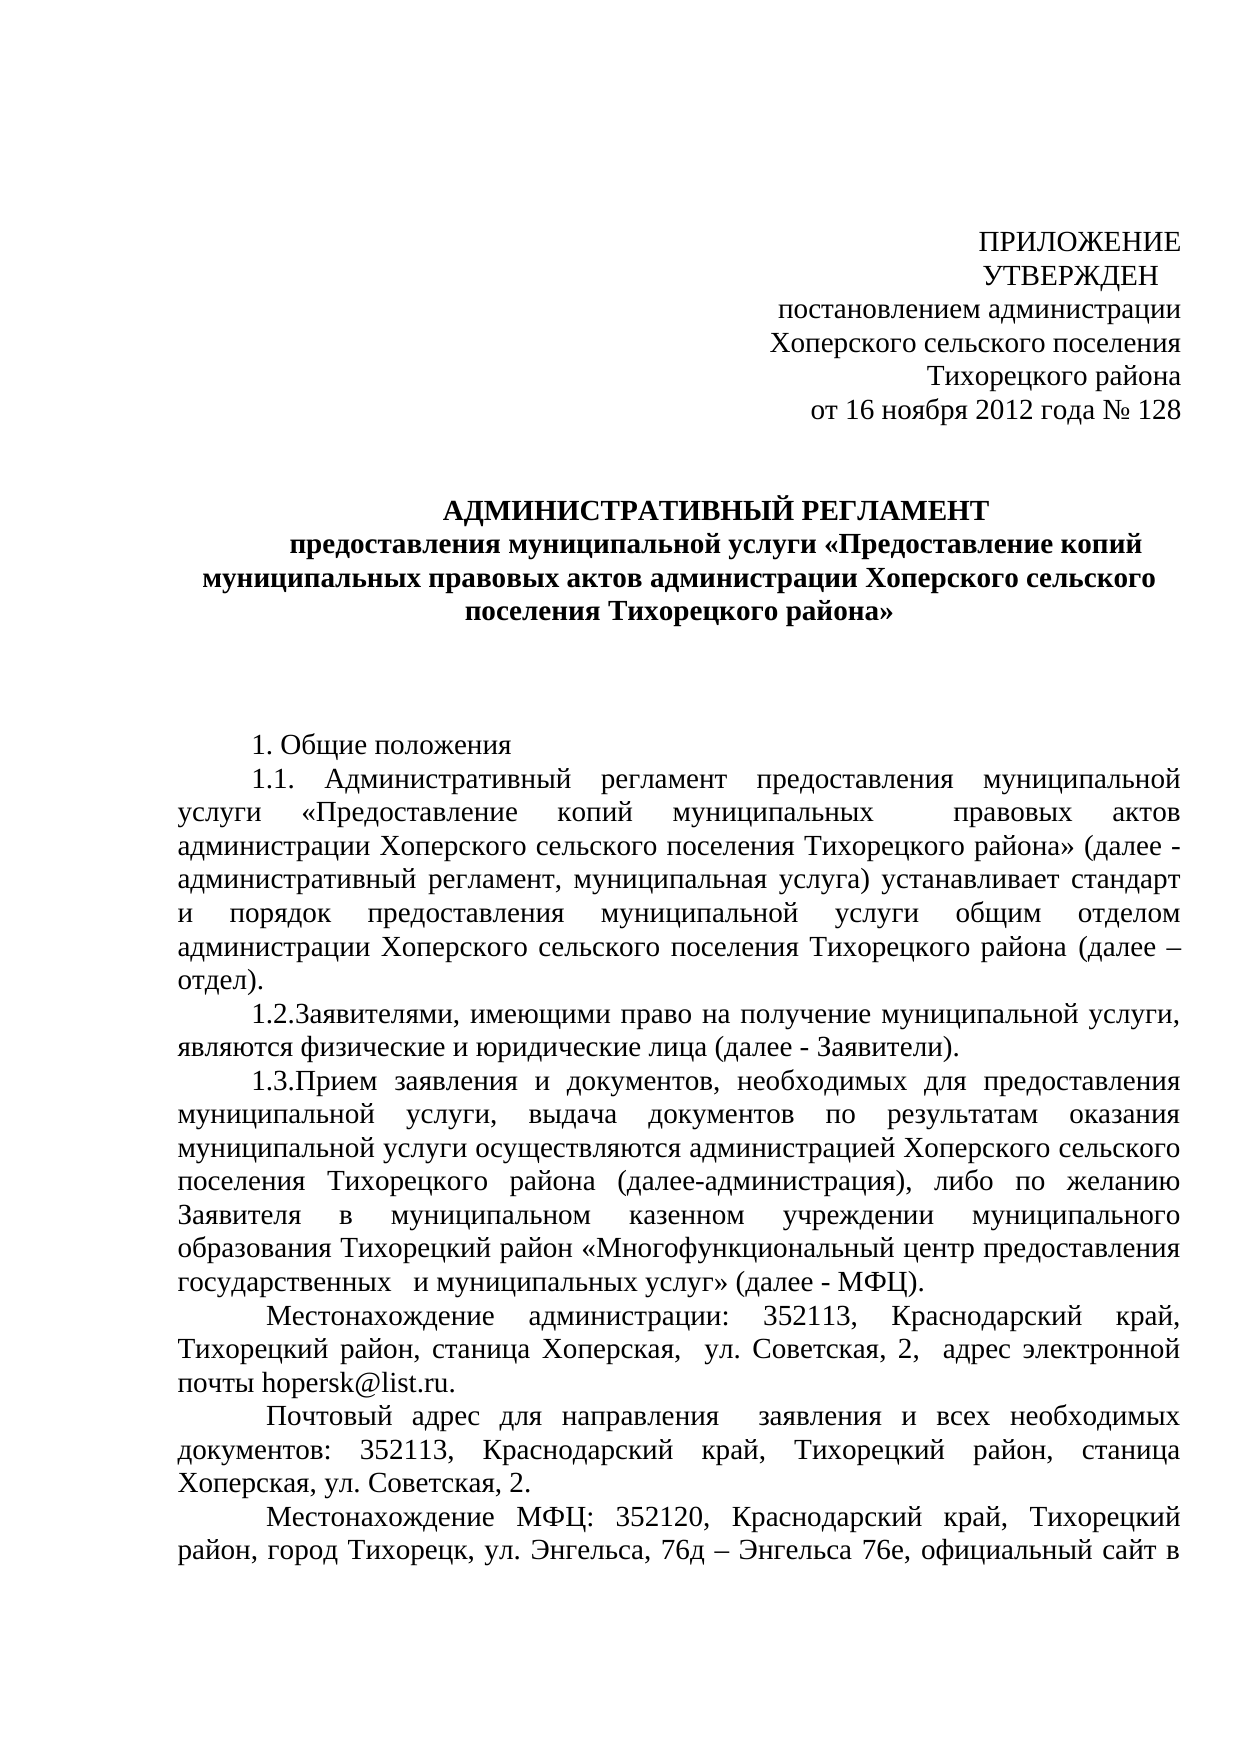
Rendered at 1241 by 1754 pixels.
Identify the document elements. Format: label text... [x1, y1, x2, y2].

text Хоперского сельского поселения [177, 325, 1181, 358]
text Местонахождение администрации: 352113, Краснодарский край, Тихорецкий район, станица Хоперская, ул. Советская, 2, адрес электронной почты hopersk@list.ru. [177, 1298, 1181, 1398]
text 1.3.Прием заявления и документов, необходимых для предоставления муниципальной услуги, выдача документов по результатам оказания муниципальной услуги осуществляются администрацией Хоперского сельского поселения Тихорецкого района (далее-администрация), либо по желанию Заявителя в муниципальном казенном учреждении муниципального образования Тихорецкий район «Многофункциональный центр предоставления государственных и муниципальных услуг» (далее - МФЦ). [177, 1063, 1181, 1298]
text Тихорецкого района [177, 358, 1181, 392]
text Почтовый адрес для направления заявления и всех необходимых документов: 352113, Краснодарский край, Тихорецкий район, станица Хоперская, ул. Советская, 2. [177, 1398, 1181, 1499]
text 1. Общие положения [177, 727, 1181, 761]
text 1.1. Административный регламент предоставления муниципальной услуги «Предоставление копий муниципальных правовых актов администрации Хоперского сельского поселения Тихорецкого района» (далее - административный регламент, муниципальная услуга) устанавливает стандарт и порядок предоставления муниципальной услуги общим отделом администрации Хоперского сельского поселения Тихорецкого района (далее – отдел). [177, 761, 1181, 996]
text предоставления муниципальной услуги «Предоставление копий муниципальных правовых актов администрации Хоперского сельского поселения Тихорецкого района» [177, 526, 1181, 627]
text АДМИНИСТРАТИВНЫЙ РЕГЛАМЕНТ [177, 493, 1181, 526]
text УТВЕРЖДЕН [177, 258, 1181, 291]
text от 16 ноября 2012 года № 128 [177, 392, 1181, 426]
text ПРИЛОЖЕНИЕ [177, 224, 1181, 258]
text постановлением администрации [177, 291, 1181, 325]
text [177, 1499, 1181, 1566]
text 1.2.3аявителями, имеющими право на получение муниципальной услуги, являются физические и юридические лица (далее - Заявители). [177, 996, 1181, 1063]
